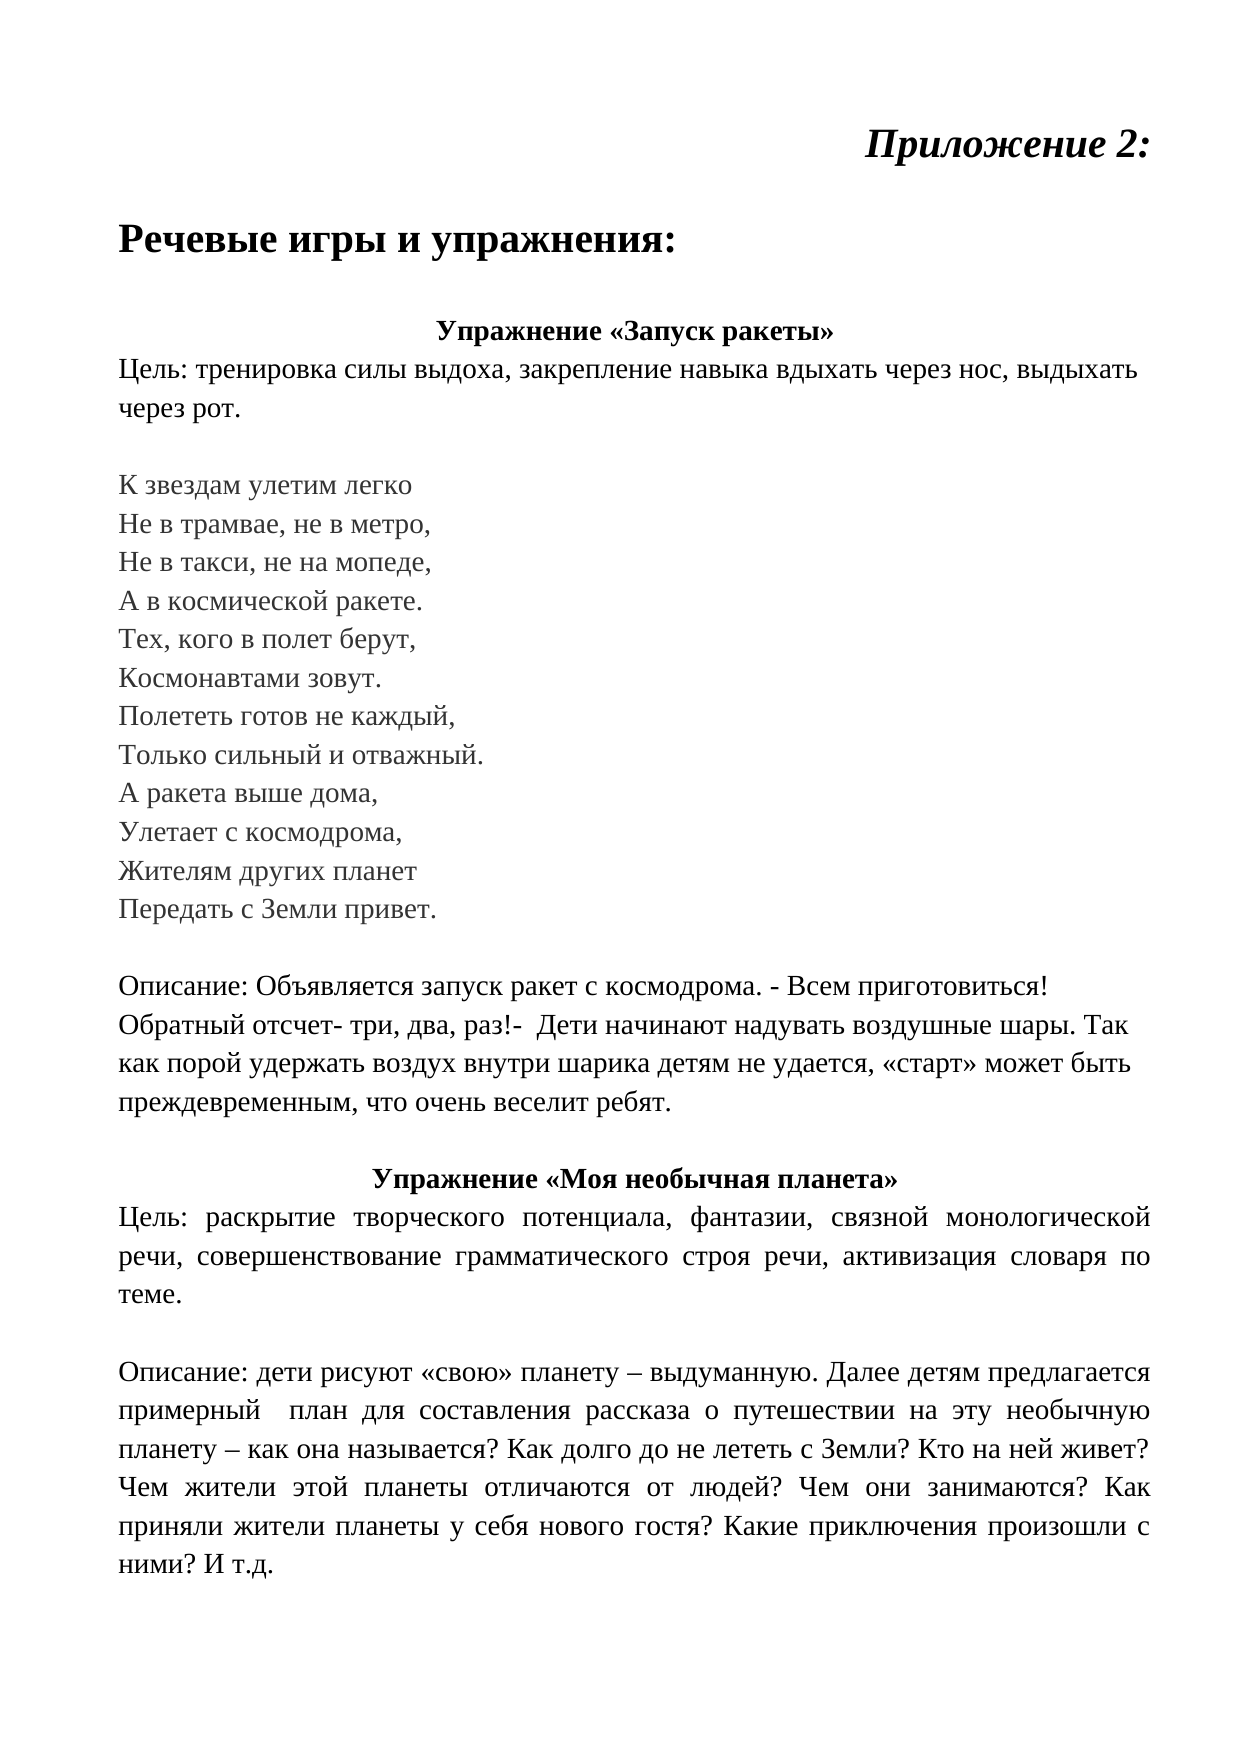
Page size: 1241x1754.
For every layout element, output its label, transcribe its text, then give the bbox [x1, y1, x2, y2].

text Цель: раскрытие творческого потенциала, фантазии, связной монологической речи, совершенствование грамматического строя речи, активизация словаря по теме. [118, 1199, 1152, 1310]
text Описание: дети рисуют «свою» планету – выдуманную. Далее детям предлагается примерный план для составления рассказа о путешествии на эту необычную планету – как она называется? Как долго до не лететь с Земли? Кто на ней живет? Чем жители этой планеты отличаются от людей? Чем они занимаются? Как приняли жители планеты у себя нового гостя? Какие приключения произошли с ними? И т.д. [118, 1354, 1152, 1580]
text Приложение 2: [118, 118, 1152, 166]
text К звездам улетим легко Не в трамвае, не в метро, Не в такси, не на мопеде, А в космической ракете. Тех, кого в полет берут, Космонавтами зовут. Полететь готов не каждый, Только сильный и отважный. А ракета выше дома, Улетает с космодрома, Жителям других планет Передать с Земли привет. [118, 467, 1152, 925]
text Описание: Объявляется запуск ракет с космодрома. - Всем приготовиться! Обратный отсчет- три, два, раз!- Дети начинают надувать воздушные шары. Так как порой удержать воздух внутри шарика детям не удается, «старт» может быть преждевременным, что очень веселит ребят. [118, 968, 1152, 1117]
text Упражнение «Запуск ракеты» [118, 313, 1152, 347]
text Цель: тренировка силы выдоха, закрепление навыка вдыхать через нос, выдыхать через рот. [118, 352, 1152, 424]
text Речевые игры и упражнения: [118, 214, 1152, 262]
text Упражнение «Моя необычная планета» [118, 1161, 1152, 1194]
